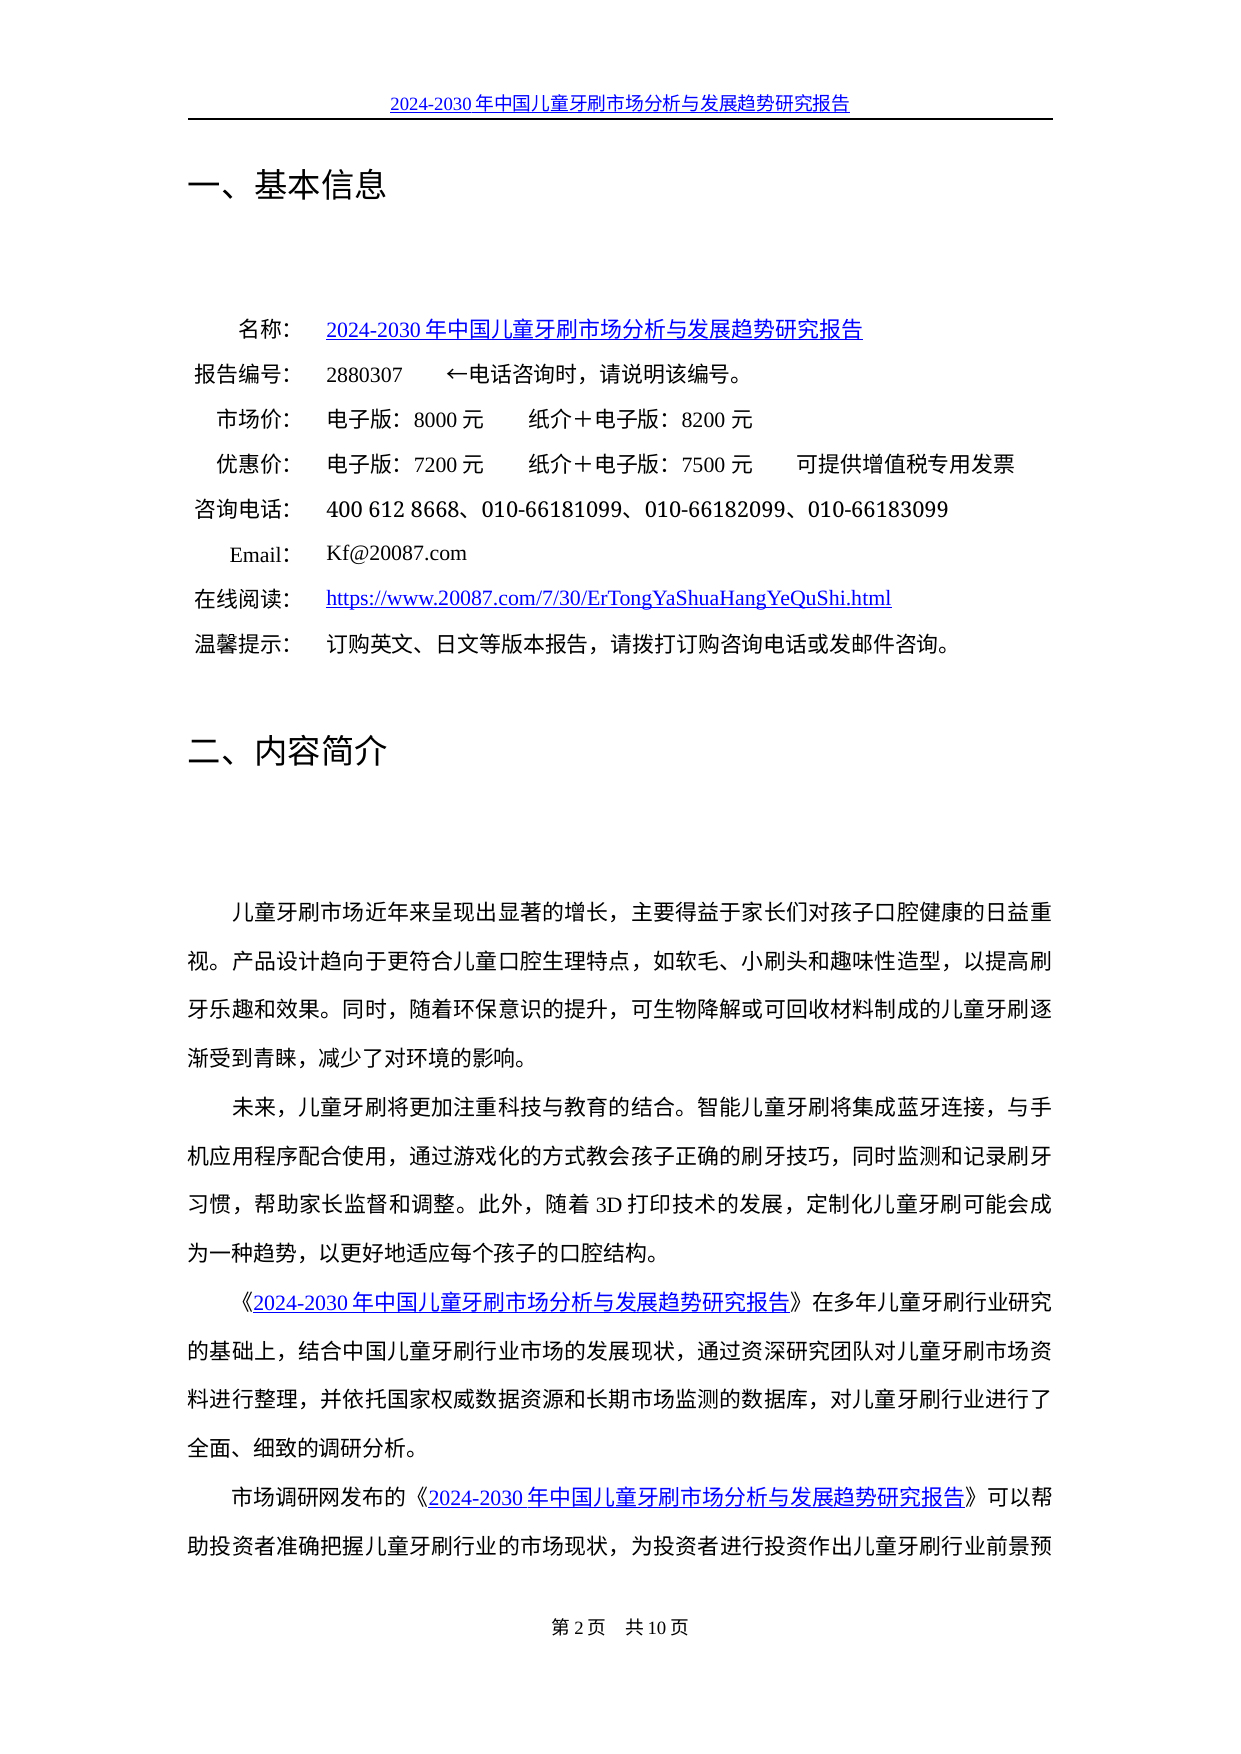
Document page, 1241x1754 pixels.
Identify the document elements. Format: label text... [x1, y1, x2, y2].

table_cell 咨询电话： [167, 492, 315, 537]
table_cell 温馨提示： [167, 627, 315, 672]
table_cell 订购英文、日文等版本报告，请拨打订购咨询电话或发邮件咨询。 [315, 627, 1073, 672]
table_cell 报告编号： [167, 357, 315, 402]
table_header 2024-2030年中国儿童牙刷市场分析与发展趋势研究报告 [315, 312, 1073, 357]
table_cell 2880307 ←电话咨询时，请说明该编号。 [315, 357, 1073, 402]
table_cell 优惠价： [167, 447, 315, 492]
table_cell Email： [167, 537, 315, 582]
title 一、基本信息 [187, 150, 1053, 215]
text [187, 894, 1053, 1561]
table_cell 市场价： [167, 402, 315, 447]
table_header 名称： [167, 312, 315, 357]
table_cell [315, 582, 1073, 627]
table_cell 400 612 8668、010-66181099、010-66182099、010-66183099 [315, 492, 1073, 537]
table_cell 电子版：7200 元 纸介＋电子版：7500 元 可提供增值税专用发票 [315, 447, 1073, 492]
table_cell 电子版：8000 元 纸介＋电子版：8200 元 [315, 402, 1073, 447]
title 二、内容简介 [187, 717, 1053, 782]
table_cell Kf@20087.com [315, 537, 1073, 582]
table_cell 在线阅读： [167, 582, 315, 627]
